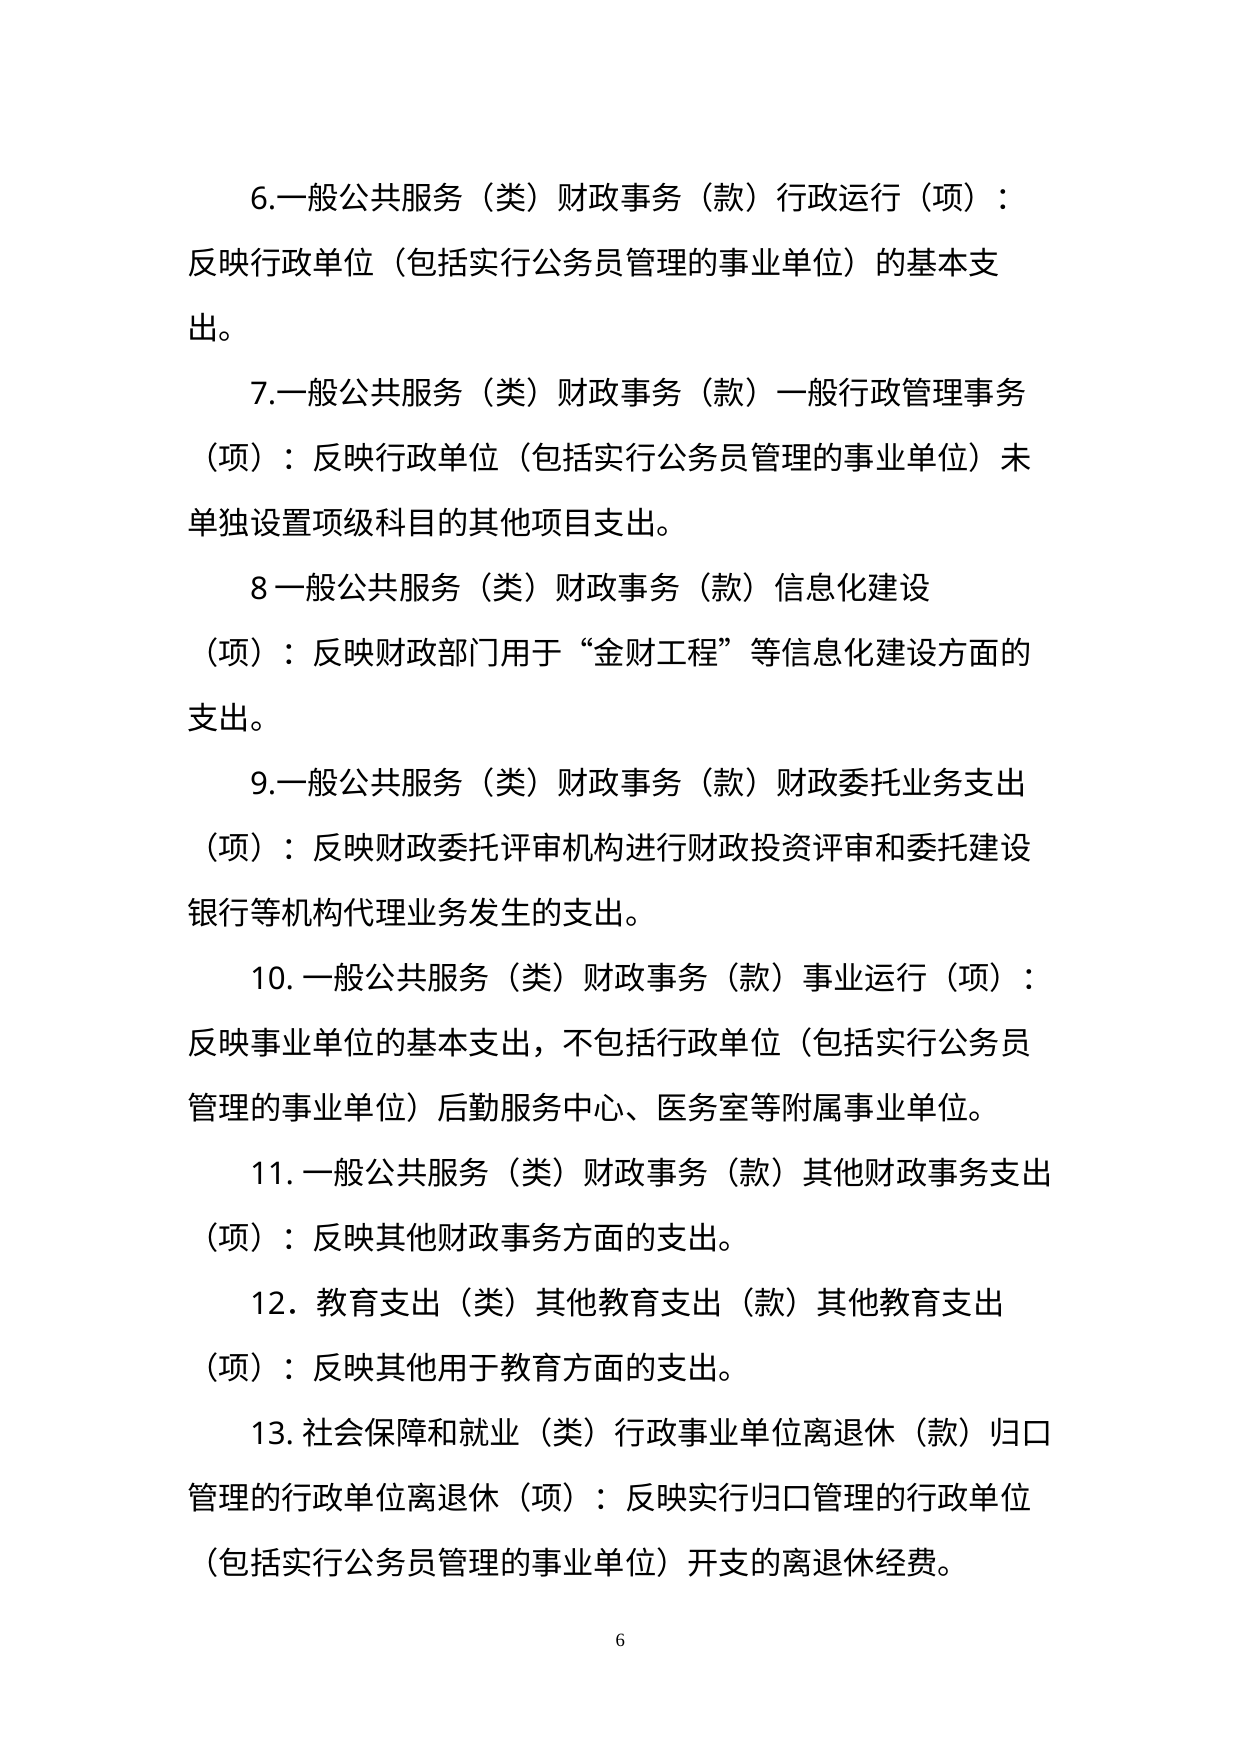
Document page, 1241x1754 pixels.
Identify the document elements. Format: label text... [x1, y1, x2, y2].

text 9.一般公共服务（类）财政事务（款）财政委托业务支出（项）：反映财政委托评审机构进行财政投资评审和委托建设银行等机构代理业务发生的支出。 [187, 748, 1053, 943]
text 8一般公共服务（类）财政事务（款）信息化建设（项）：反映财政部门用于“金财工程”等信息化建设方面的支出。 [187, 553, 1053, 748]
text 7.一般公共服务（类）财政事务（款）一般行政管理事务（项）：反映行政单位（包括实行公务员管理的事业单位）未单独设置项级科目的其他项目支出。 [187, 358, 1053, 553]
text 6.一般公共服务（类）财政事务（款）行政运行（项）：反映行政单位（包括实行公务员管理的事业单位）的基本支出。 [187, 163, 1053, 358]
text 10. 一般公共服务（类）财政事务（款）事业运行（项）：反映事业单位的基本支出，不包括行政单位（包括实行公务员管理的事业单位）后勤服务中心、医务室等附属事业单位。 [187, 943, 1053, 1138]
text 12．教育支出（类）其他教育支出（款）其他教育支出（项）：反映其他用于教育方面的支出。 [187, 1268, 1053, 1398]
text 13. 社会保障和就业（类）行政事业单位离退休（款）归口管理的行政单位离退休（项）：反映实行归口管理的行政单位（包括实行公务员管理的事业单位）开支的离退休经费。 [187, 1398, 1053, 1593]
text 11. 一般公共服务（类）财政事务（款）其他财政事务支出（项）：反映其他财政事务方面的支出。 [187, 1138, 1053, 1268]
